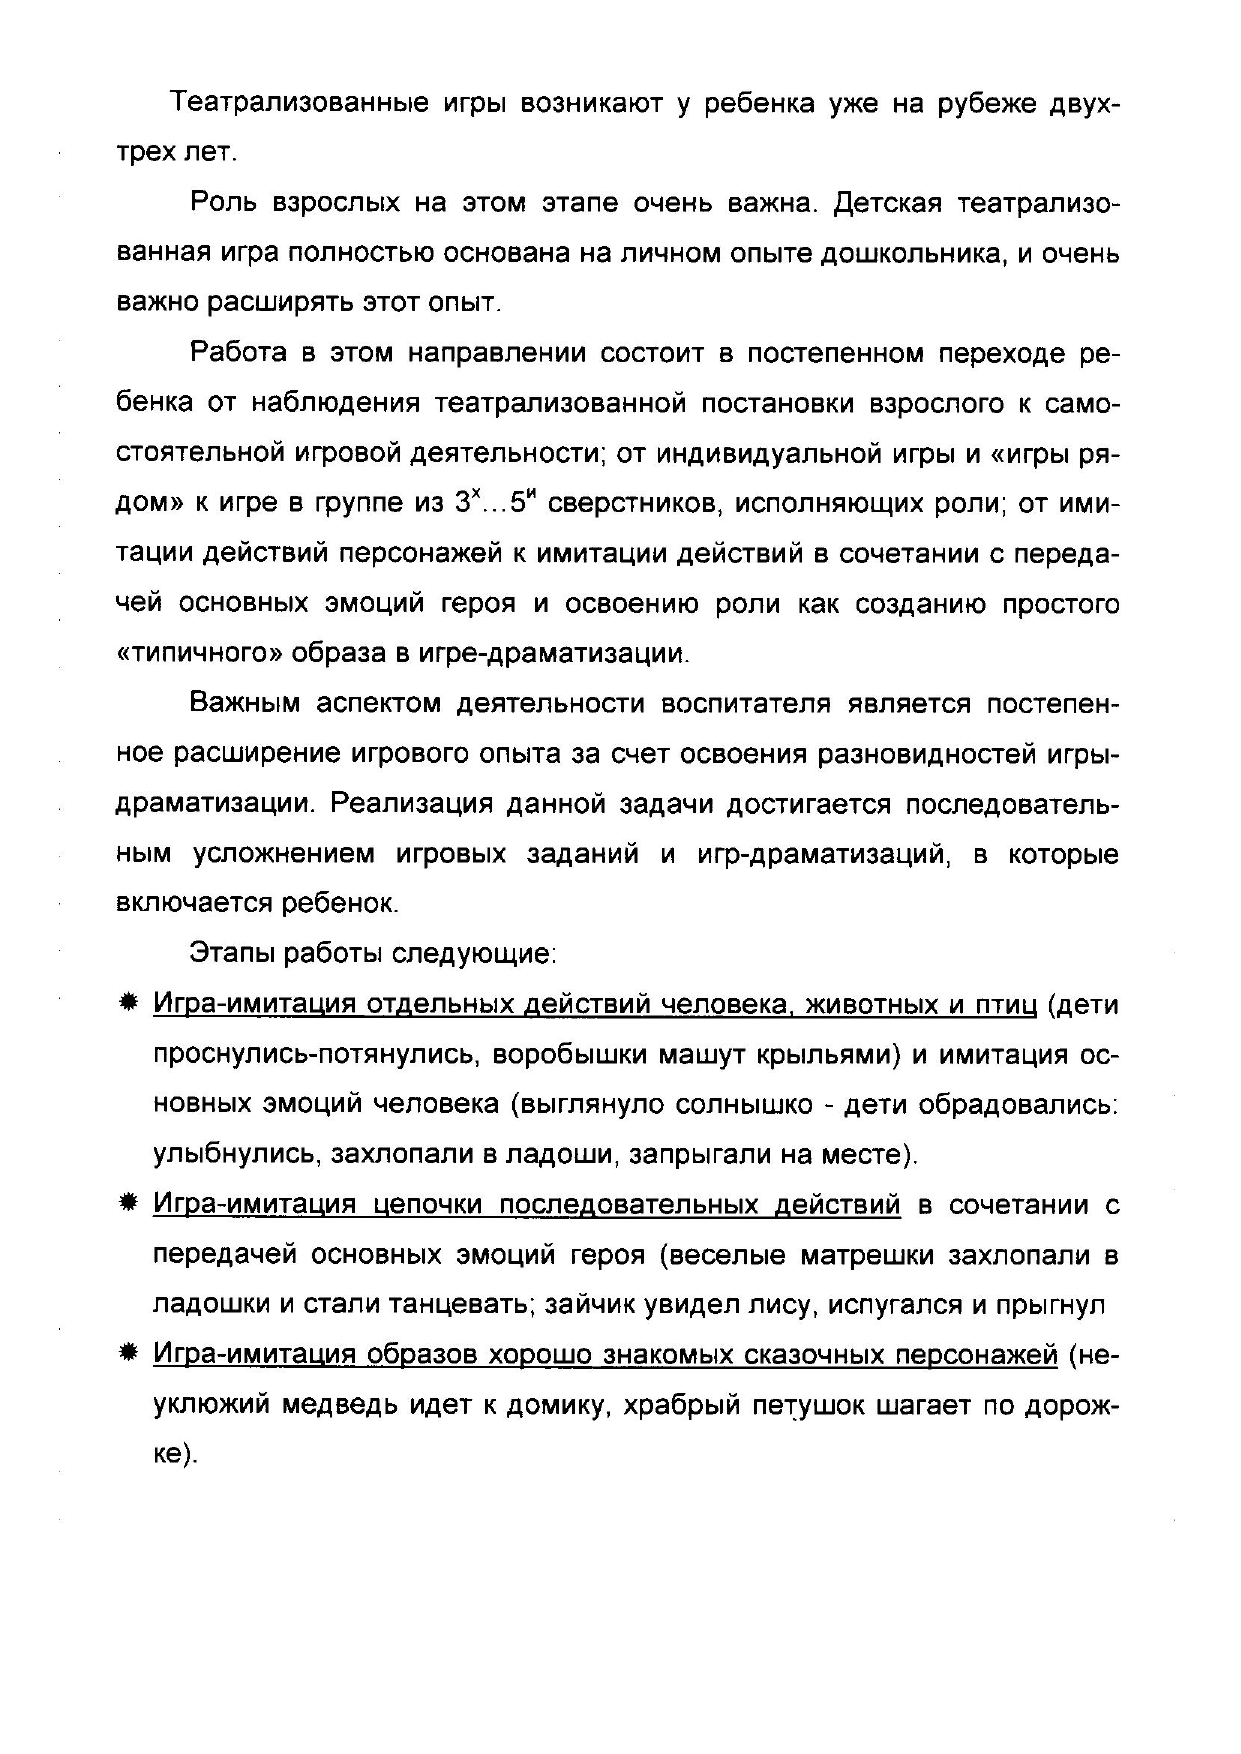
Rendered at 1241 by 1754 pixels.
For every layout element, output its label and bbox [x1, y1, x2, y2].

picture [59, 29, 1175, 1589]
